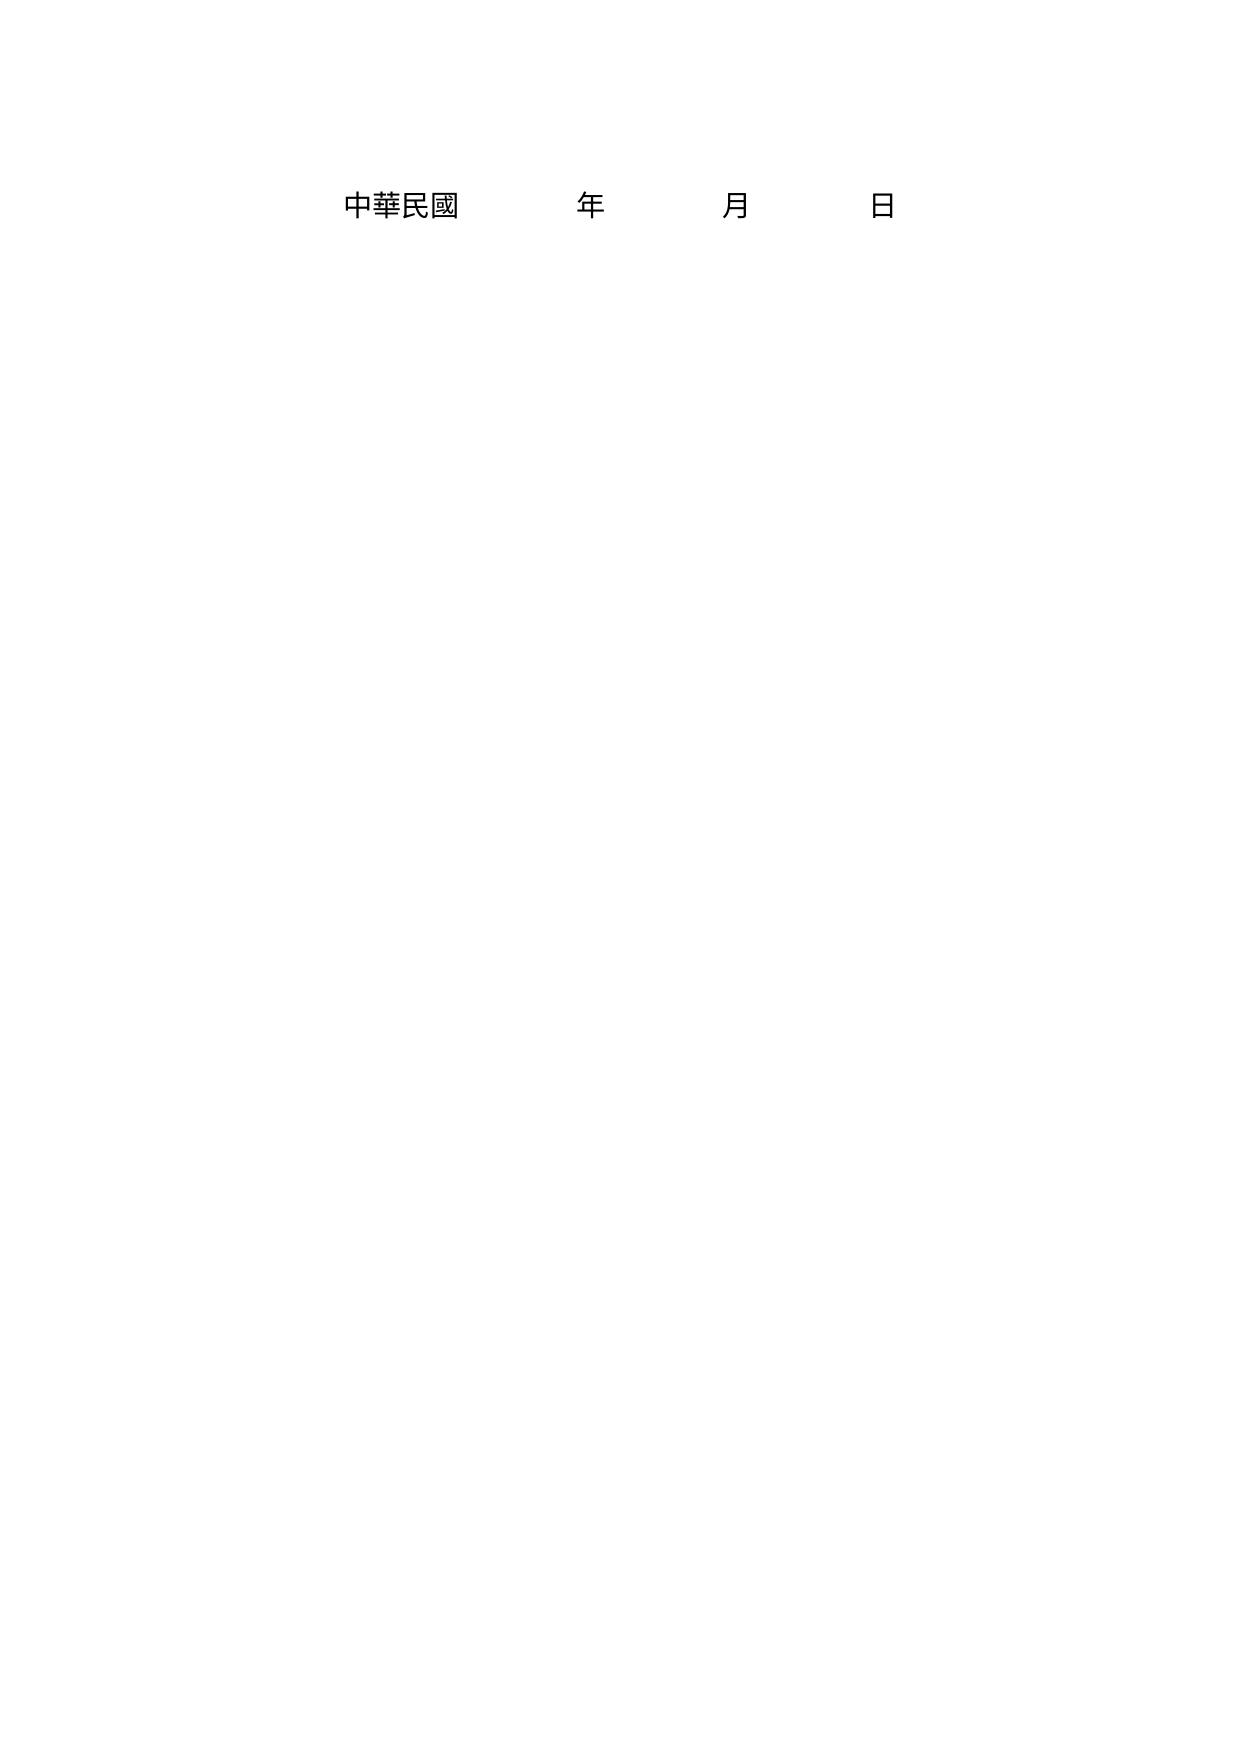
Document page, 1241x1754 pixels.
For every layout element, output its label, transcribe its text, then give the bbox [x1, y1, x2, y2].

text 中華民國 年 月 日 [112, 167, 1128, 242]
